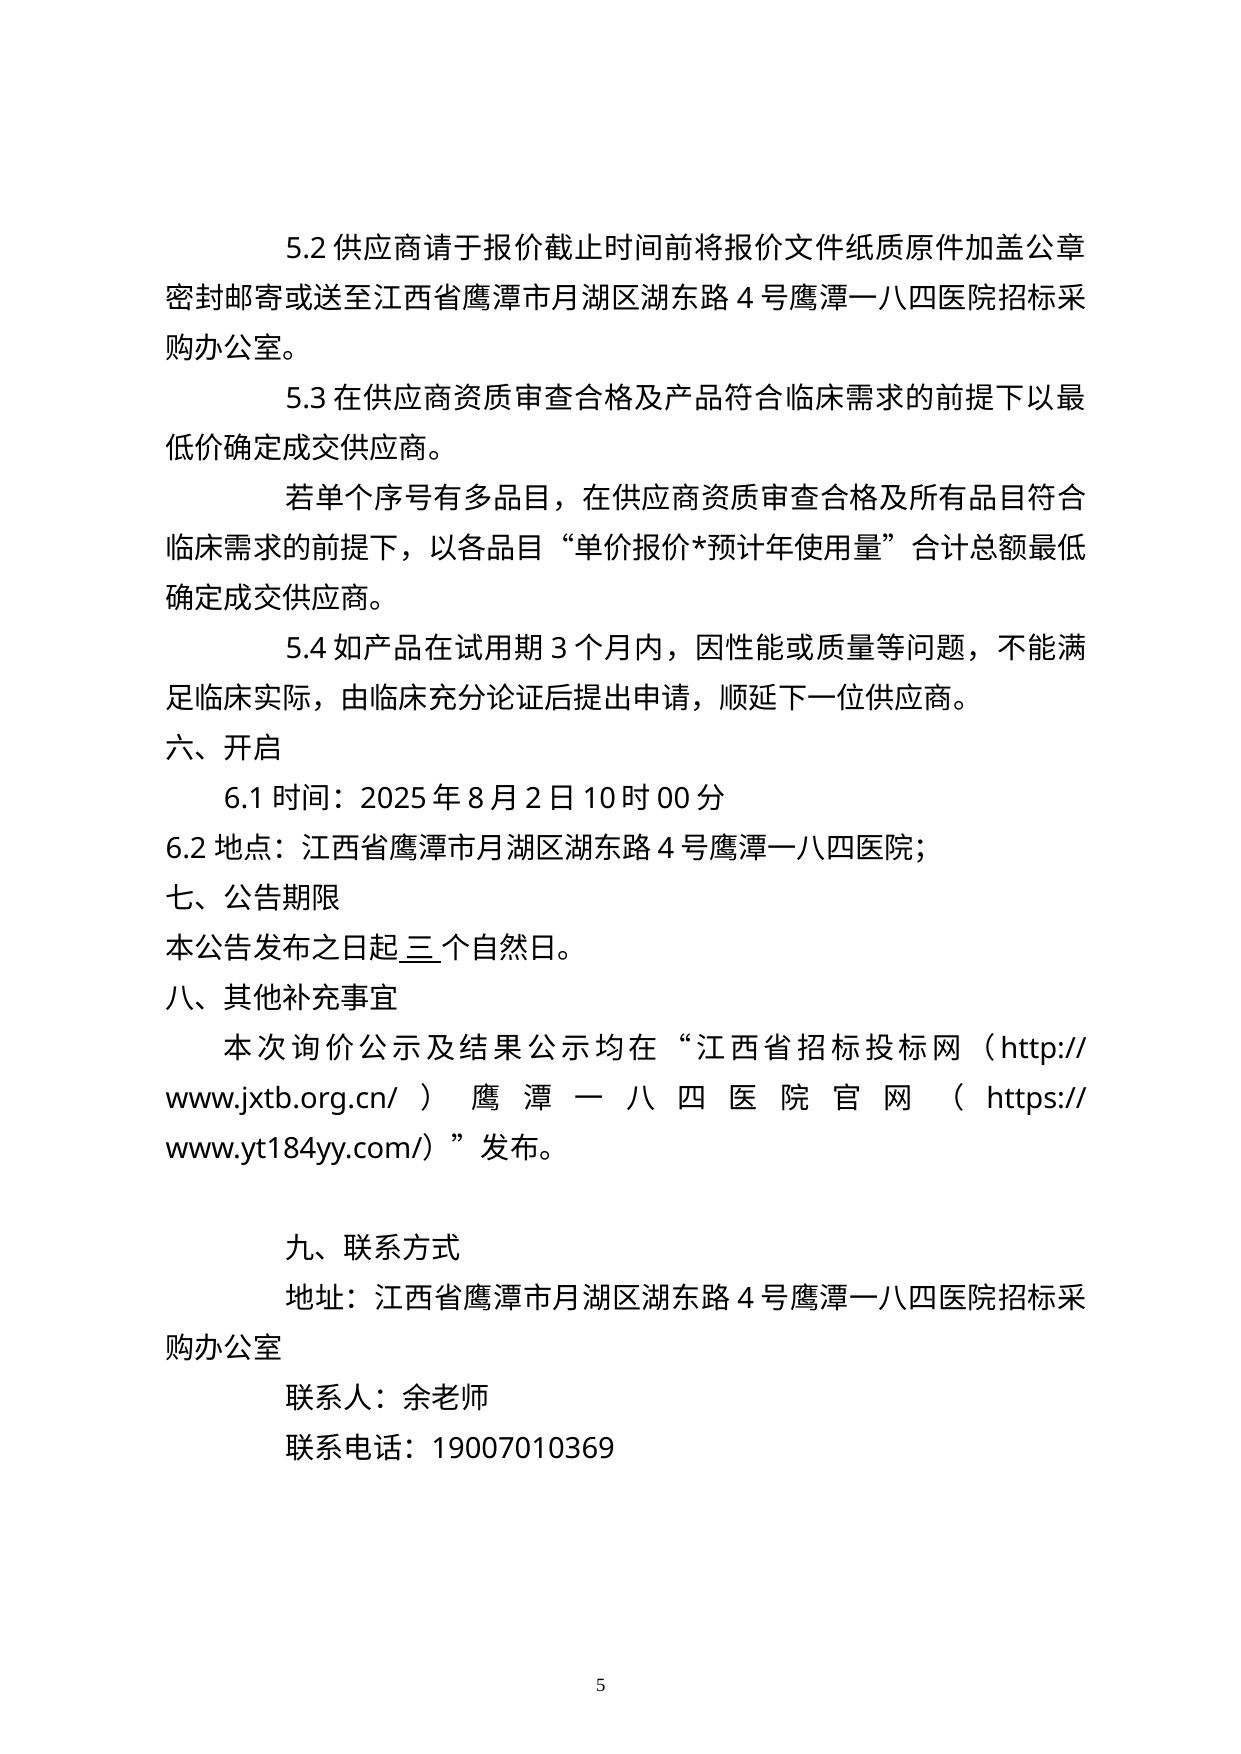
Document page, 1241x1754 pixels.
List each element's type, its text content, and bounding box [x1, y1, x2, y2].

text 5.3在供应商资质审查合格及产品符合临床需求的前提下以最低价确定成交供应商。 [165, 368, 1087, 468]
text 地址：江西省鹰潭市月湖区湖东路4号鹰潭一八四医院招标采购办公室 [165, 1268, 1087, 1368]
text 九、联系方式 [165, 1218, 1087, 1268]
list 6.2 地点：江西省鹰潭市月湖区湖东路4号鹰潭一八四医院； [165, 818, 1087, 868]
text 5.4如产品在试用期3个月内，因性能或质量等问题，不能满足临床实际，由临床充分论证后提出申请，顺延下一位供应商。 [165, 618, 1087, 718]
list 六、开启 [165, 718, 1087, 768]
list 七、公告期限 [165, 868, 1087, 918]
list 本次询价公示及结果公示均在“江西省招标投标网（http://www.jxtb.org.cn/）鹰潭一八四医院官网（https://www.yt184yy.com/）”发布。 [165, 1018, 1087, 1168]
text 联系电话：19007010369 [165, 1418, 1087, 1468]
list 本公告发布之日起 三 个自然日。 [165, 918, 1087, 968]
text 5.2供应商请于报价截止时间前将报价文件纸质原件加盖公章密封邮寄或送至江西省鹰潭市月湖区湖东路4号鹰潭一八四医院招标采购办公室。 [165, 218, 1087, 368]
list 6.1 时间：2025年8月2日10时00分 [165, 768, 1087, 818]
text 若单个序号有多品目，在供应商资质审查合格及所有品目符合临床需求的前提下，以各品目“单价报价*预计年使用量”合计总额最低确定成交供应商。 [165, 468, 1087, 618]
text 联系人：余老师 [165, 1368, 1087, 1418]
list 八、其他补充事宜 [165, 968, 1087, 1018]
